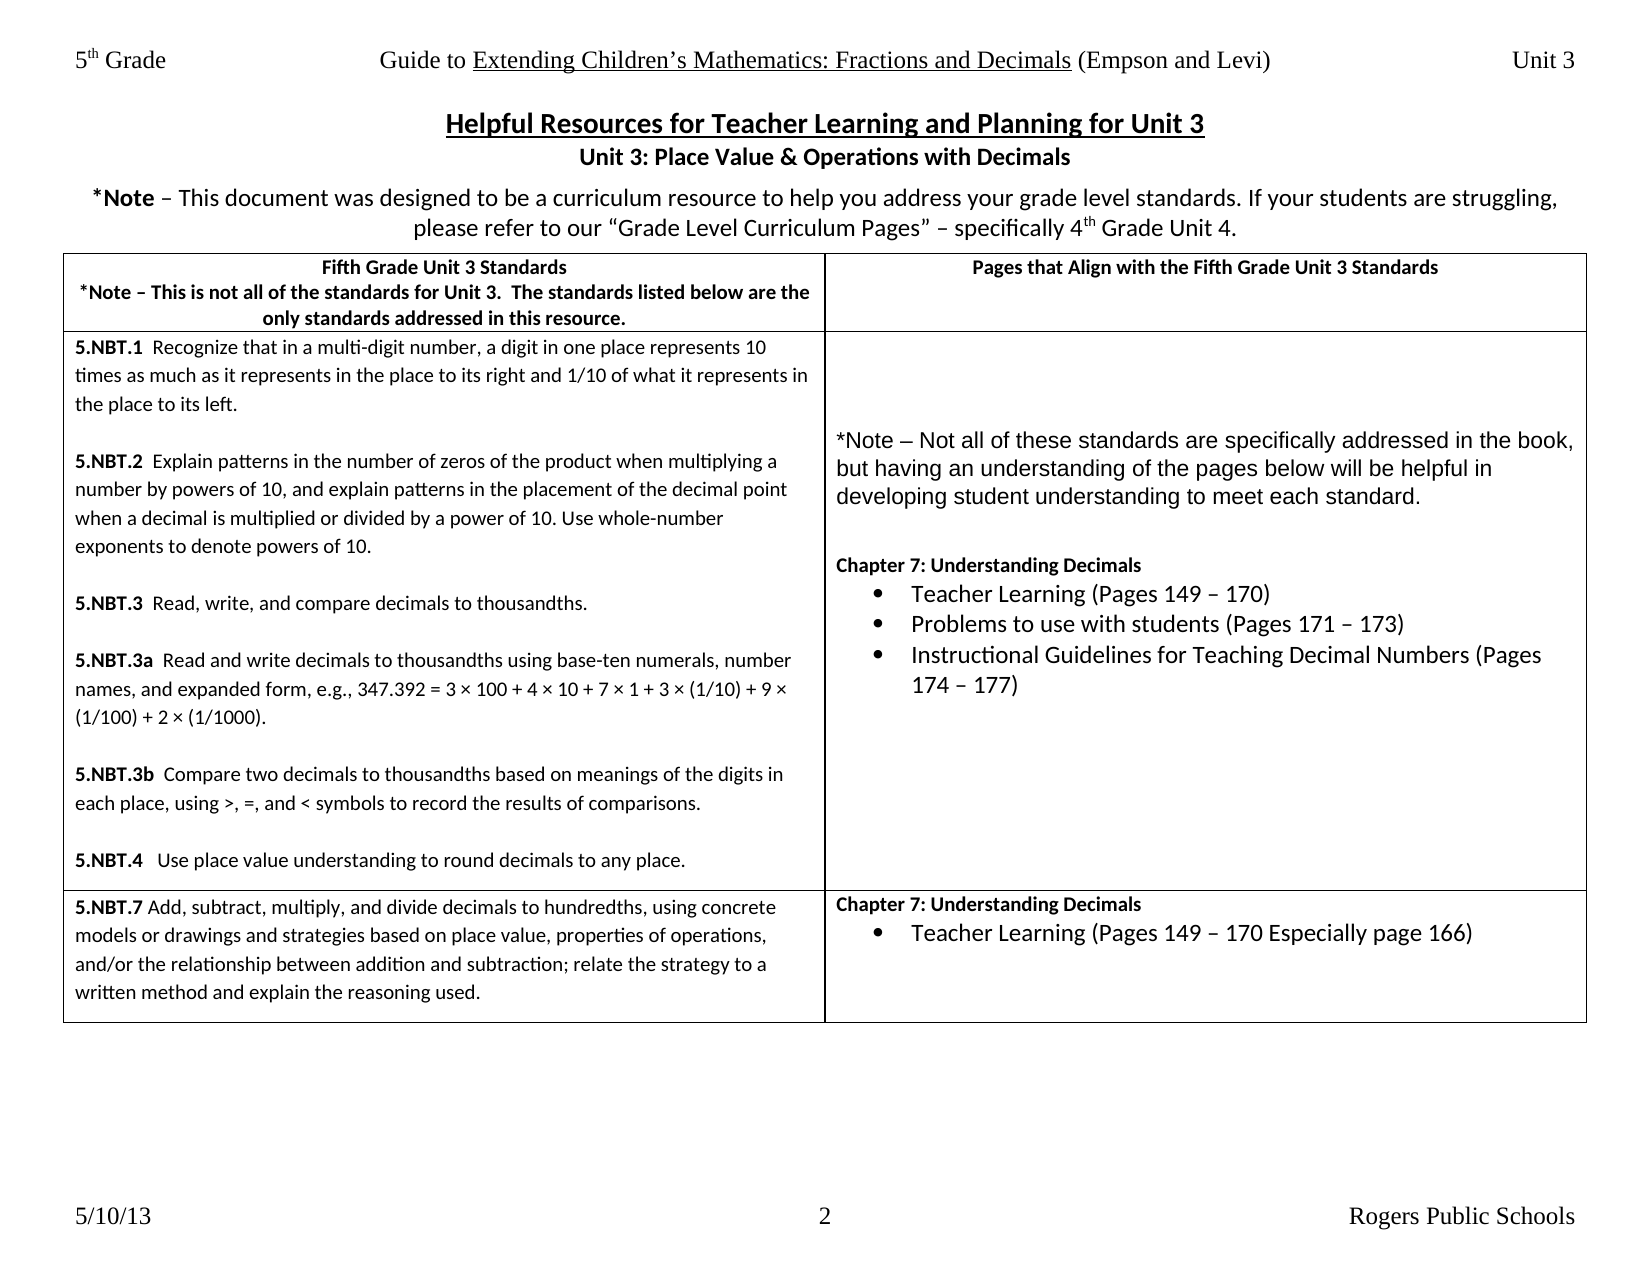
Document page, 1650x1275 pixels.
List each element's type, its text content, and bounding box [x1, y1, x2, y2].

table_cell 5.NBT.1 Recognize that in a multi-digit number, a digit in one place represents 10 times as much as it represents in the place to its right and 1/10 of what it represents in the place to its left. 5.NBT.2 Explain patterns in the number of zeros of the product when multiplying a number by powers of 10, and explain patterns in the placement of the decimal point when a decimal is multiplied or divided by a power of 10. Use whole-number exponents to denote powers of 10. 5.NBT.3 Read, write, and compare decimals to thousandths. 5.NBT.3a Read and write decimals to thousandths using base-ten numerals, number names, and expanded form, e.g., 347.392 = 3 × 100 + 4 × 10 + 7 × 1 + 3 × (1/10) + 9 × (1/100) + 2 × (1/1000). 5.NBT.3b Compare two decimals to thousandths based on meanings of the digits in each place, using >, =, and < symbols to record the results of comparisons. 5.NBT.4 Use place value understanding to round decimals to any place. [64, 332, 824, 890]
table_cell 5.NBT.7 Add, subtract, multiply, and divide decimals to hundredths, using concrete models or drawings and strategies based on place value, properties of operations, and/or the relationship between addition and subtraction; relate the strategy to a written method and explain the reasoning used. [64, 891, 824, 1022]
text Unit 3: Place Value & Operations with Decimals [75, 141, 1575, 172]
table_header Pages that Align with the Fifth Grade Unit 3 Standards [826, 254, 1586, 331]
table_cell Chapter 7: Understanding Decimals Teacher Learning (Pages 149 – 170 Especially page 166) [826, 891, 1586, 1022]
text Helpful Resources for Teacher Learning and Planning for Unit 3 [75, 106, 1575, 141]
table_cell *Note – Not all of these standards are specifically addressed in the book, but having an understanding of the pages below will be helpful in developing student understanding to meet each standard. Chapter 7: Understanding Decimals Teacher Learning (Pages 149 – 170) Problems to use with students (Pages 171 – 173) Instructional Guidelines for Teaching Decimal Numbers (Pages 174 – 177) [826, 332, 1586, 890]
text *Note – This document was designed to be a curriculum resource to help you address your grade level standards. If your students are struggling, please refer to our “Grade Level Curriculum Pages” – specifically 4th Grade Unit 4. [75, 182, 1575, 243]
table_header Fifth Grade Unit 3 Standards *Note – This is not all of the standards for Unit 3. The standards listed below are the only standards addressed in this resource. [64, 254, 824, 331]
